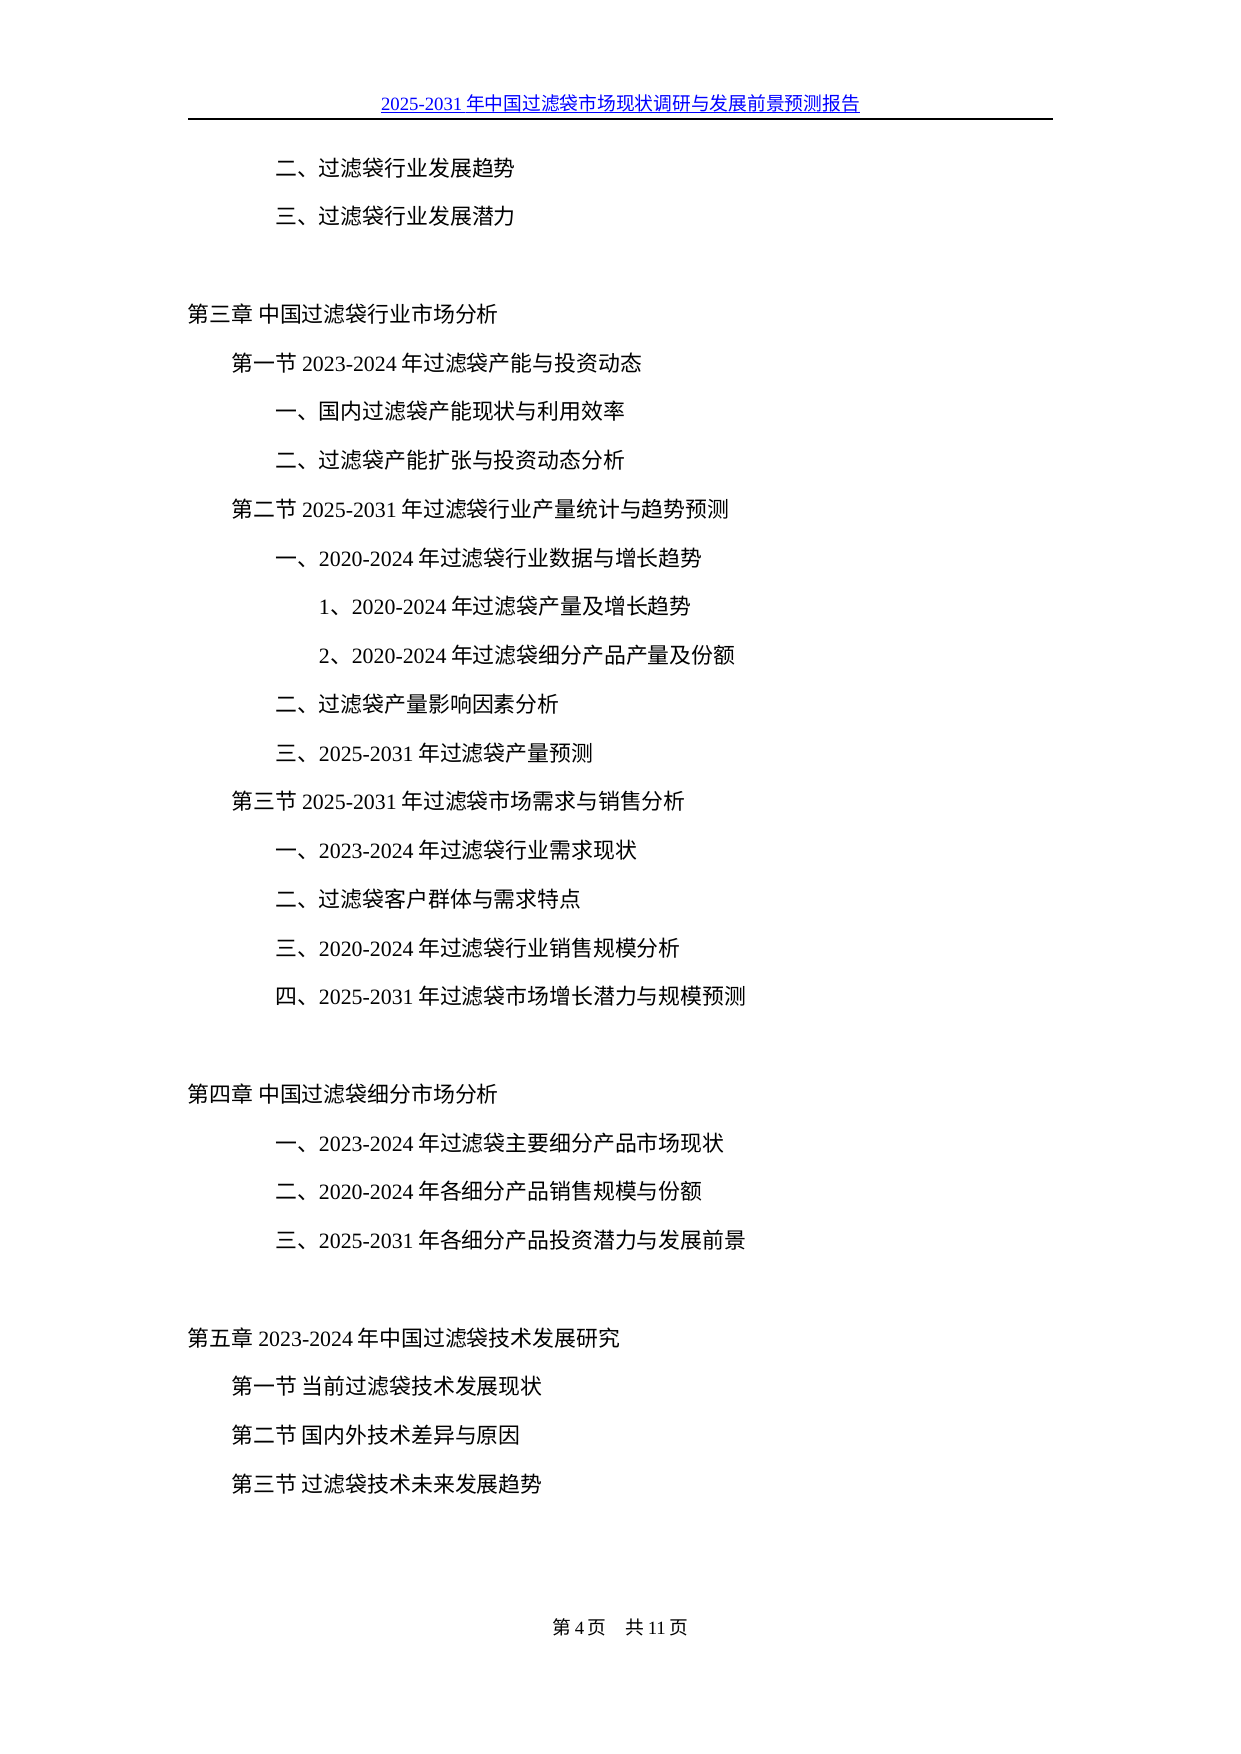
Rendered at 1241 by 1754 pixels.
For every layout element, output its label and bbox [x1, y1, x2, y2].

text [187, 150, 1053, 1499]
